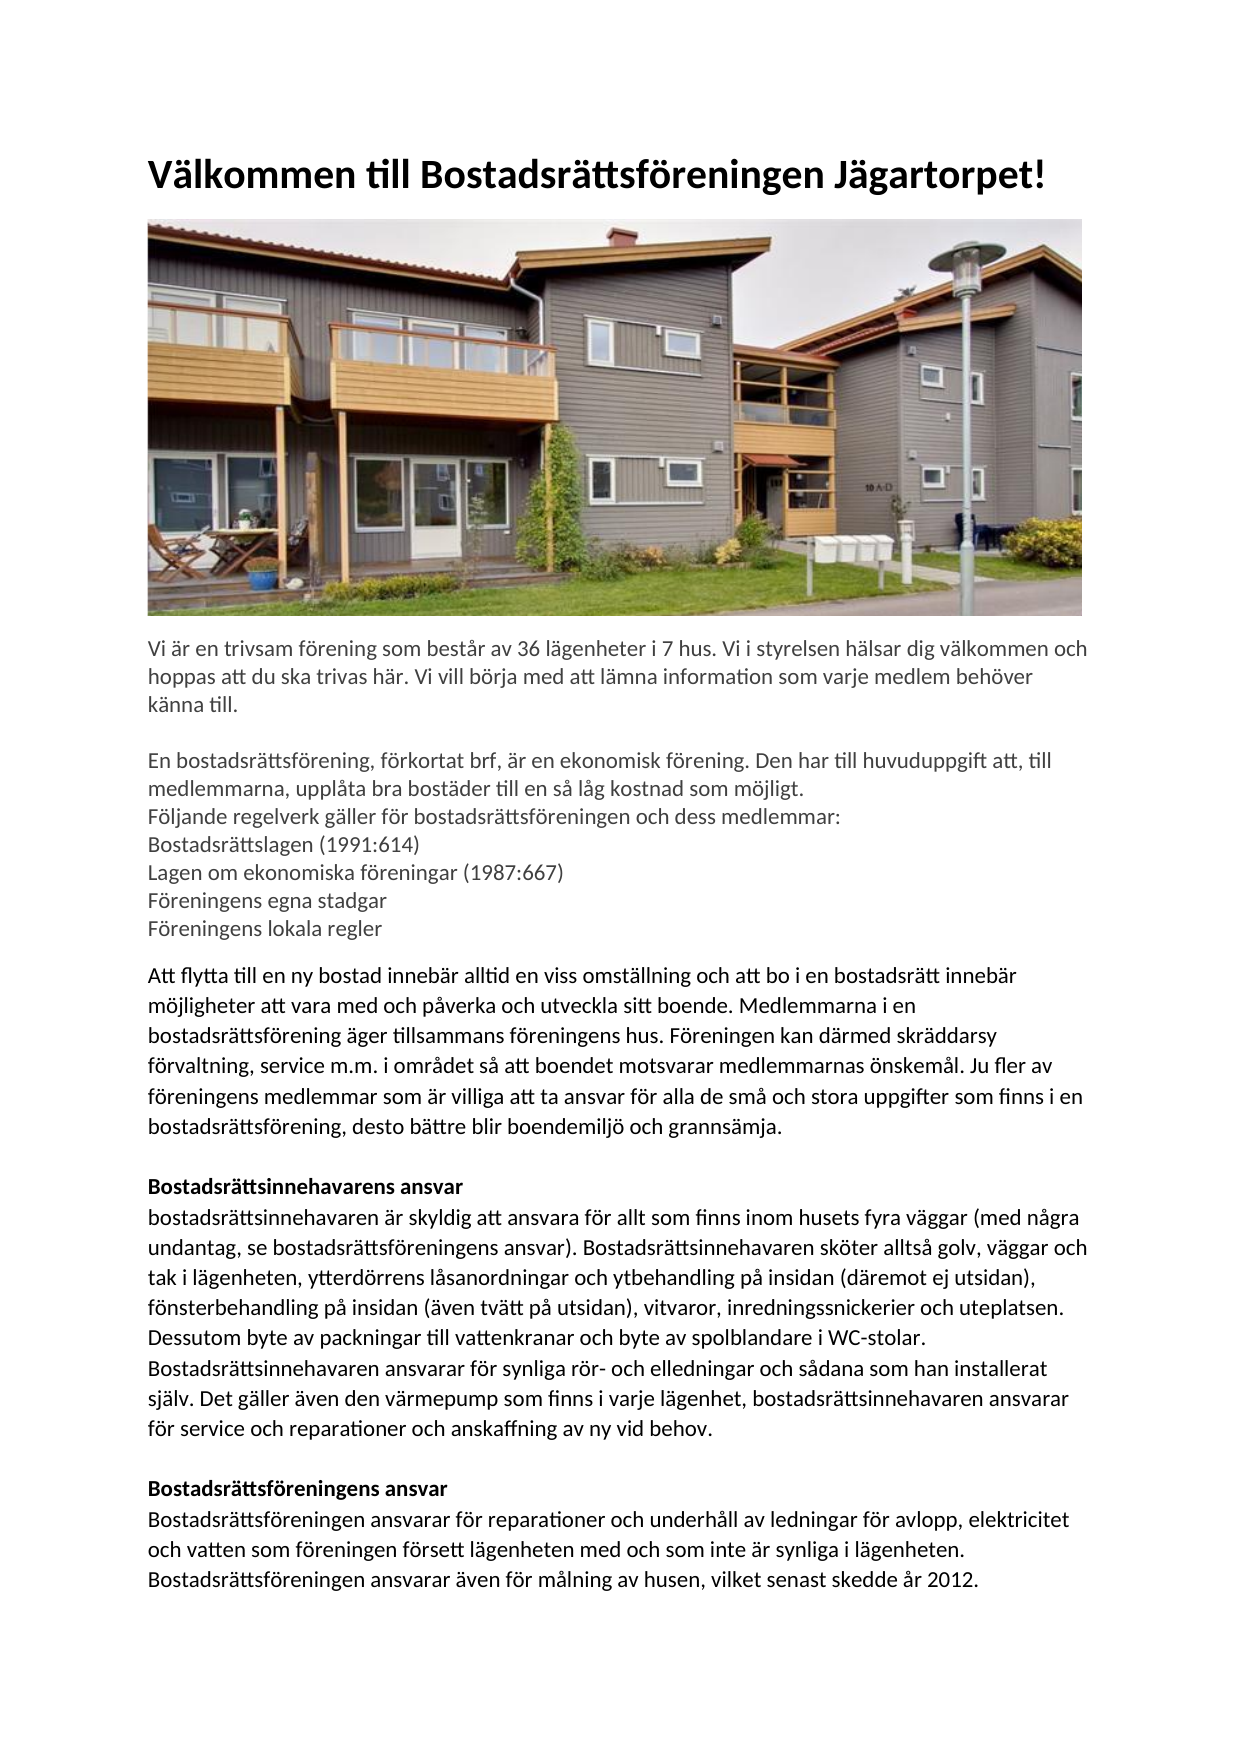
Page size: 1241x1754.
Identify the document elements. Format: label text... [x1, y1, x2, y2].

text Lagen om ekonomiska föreningar (1987:667) [148, 858, 1093, 886]
text Följande regelverk gäller för bostadsrättsföreningen och dess medlemmar: [148, 802, 1093, 830]
text Bostadsrättslagen (1991:614) [148, 830, 1093, 858]
text Föreningens lokala regler [148, 914, 1093, 942]
text Bostadsrättsföreningens ansvar [148, 1474, 1093, 1503]
text Att flytta till en ny bostad innebär alltid en viss omställning och att bo i en bostadsrätt innebär möjligheter att vara med och påverka och utveckla sitt boende. Medlemmarna i en bostadsrättsförening äger tillsammans föreningens hus. Föreningen kan därmed skräddarsy förvaltning, service m.m. i området så att boendet motsvarar medlemmarnas önskemål. Ju fler av föreningens medlemmar som är villiga att ta ansvar för alla de små och stora uppgifter som finns i en bostadsrättsförening, desto bättre blir boendemiljö och grannsämja. [148, 961, 1093, 1140]
text En bostadsrättsförening, förkortat brf, är en ekonomisk förening. Den har till huvuduppgift att, till medlemmarna, upplåta bra bostäder till en så låg kostnad som möjligt. [148, 746, 1093, 802]
text bostadsrättsinnehavaren är skyldig att ansvara för allt som finns inom husets fyra väggar (med några undantag, se bostadsrättsföreningens ansvar). Bostadsrättsinnehavaren sköter alltså golv, väggar och tak i lägenheten, ytterdörrens låsanordningar och ytbehandling på insidan (däremot ej utsidan), fönsterbehandling på insidan (även tvätt på utsidan), vitvaror, inredningssnickerier och uteplatsen. Dessutom byte av packningar till vattenkranar och byte av spolblandare i WC-stolar. Bostadsrättsinnehavaren ansvarar för synliga rör- och elledningar och sådana som han installerat själv. Det gäller även den värmepump som finns i varje lägenhet, bostadsrättsinnehavaren ansvarar för service och reparationer och anskaffning av ny vid behov. [148, 1203, 1093, 1442]
text Välkommen till Bostadsrättsföreningen Jägartorpet! [148, 148, 1093, 198]
text Föreningens egna stadgar [148, 886, 1093, 914]
picture [147, 219, 1082, 616]
text Vi är en trivsam förening som består av 36 lägenheter i 7 hus. Vi i styrelsen hälsar dig välkommen och hoppas att du ska trivas här. Vi vill börja med att lämna information som varje medlem behöver känna till. [148, 634, 1093, 718]
text Bostadsrättsinnehavarens ansvar [148, 1172, 1093, 1201]
text Bostadsrättsföreningen ansvarar för reparationer och underhåll av ledningar för avlopp, elektricitet och vatten som föreningen försett lägenheten med och som inte är synliga i lägenheten. [148, 1505, 1093, 1563]
text Bostadsrättsföreningen ansvarar även för målning av husen, vilket senast skedde år 2012. [148, 1565, 1093, 1593]
